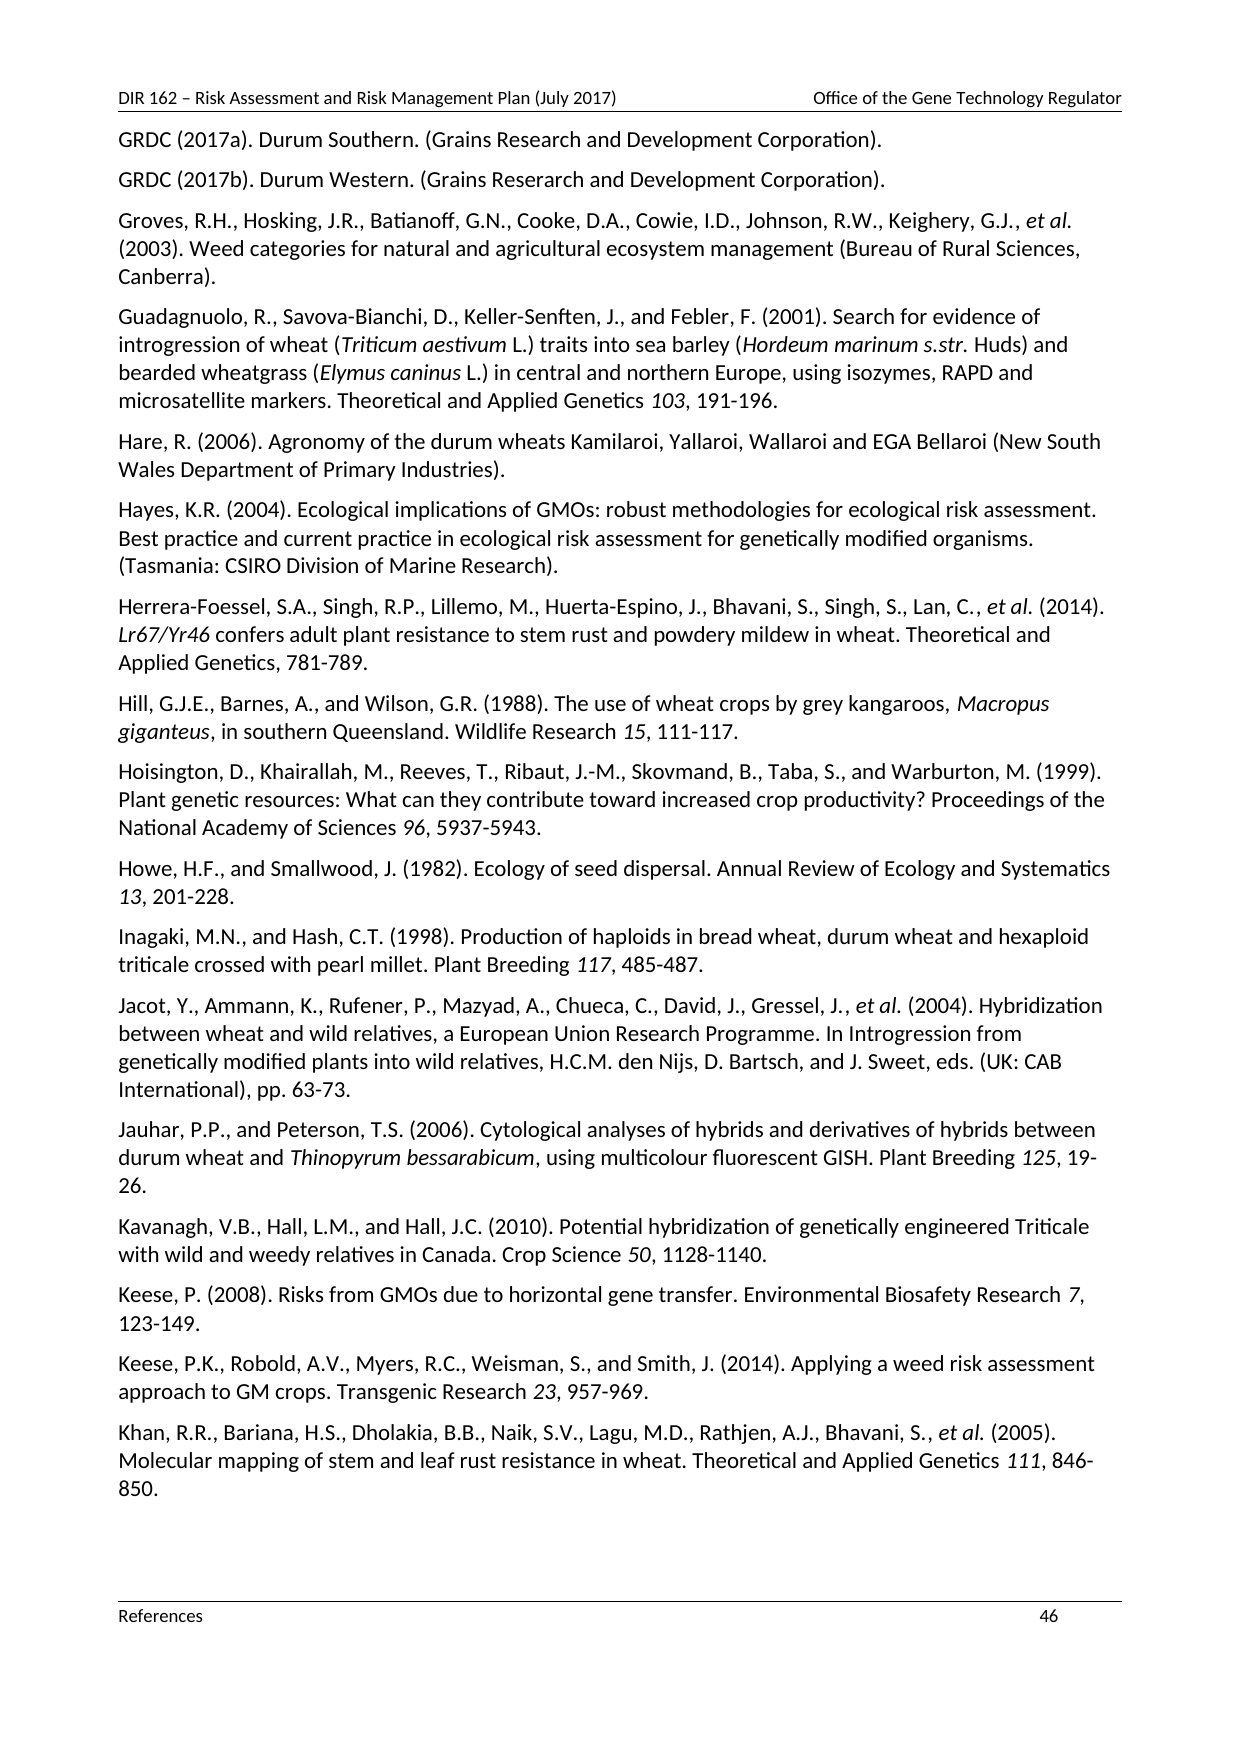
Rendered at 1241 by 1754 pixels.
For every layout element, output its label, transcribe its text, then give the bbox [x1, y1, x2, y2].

text Jacot, Y., Ammann, K., Rufener, P., Mazyad, A., Chueca, C., David, J., Gressel, J., et al. (2004). Hybridization between wheat and wild relatives, a European Union Research Programme. In Introgression from genetically modified plants into wild relatives, H.C.M. den Nijs, D. Bartsch, and J. Sweet, eds. (UK: CAB International), pp. 63-73. [118, 991, 1122, 1103]
text Kavanagh, V.B., Hall, L.M., and Hall, J.C. (2010). Potential hybridization of genetically engineered Triticale with wild and weedy relatives in Canada. Crop Science 50, 1128-1140. [118, 1212, 1122, 1268]
text Hare, R. (2006). Agronomy of the durum wheats Kamilaroi, Yallaroi, Wallaroi and EGA Bellaroi (New South Wales Department of Primary Industries). [118, 427, 1122, 483]
text Herrera-Foessel, S.A., Singh, R.P., Lillemo, M., Huerta-Espino, J., Bhavani, S., Singh, S., Lan, C., et al. (2014). Lr67/Yr46 confers adult plant resistance to stem rust and powdery mildew in wheat. Theoretical and Applied Genetics, 781-789. [118, 592, 1122, 676]
text Keese, P.K., Robold, A.V., Myers, R.C., Weisman, S., and Smith, J. (2014). Applying a weed risk assessment approach to GM crops. Transgenic Research 23, 957-969. [118, 1349, 1122, 1405]
text Inagaki, M.N., and Hash, C.T. (1998). Production of haploids in bread wheat, durum wheat and hexaploid triticale crossed with pearl millet. Plant Breeding 117, 485-487. [118, 922, 1122, 978]
text GRDC (2017a). Durum Southern. (Grains Research and Development Corporation). [118, 125, 1122, 153]
text Khan, R.R., Bariana, H.S., Dholakia, B.B., Naik, S.V., Lagu, M.D., Rathjen, A.J., Bhavani, S., et al. (2005). Molecular mapping of stem and leaf rust resistance in wheat. Theoretical and Applied Genetics 111, 846-850. [118, 1418, 1122, 1502]
text Howe, H.F., and Smallwood, J. (1982). Ecology of seed dispersal. Annual Review of Ecology and Systematics 13, 201-228. [118, 854, 1122, 910]
text Hill, G.J.E., Barnes, A., and Wilson, G.R. (1988). The use of wheat crops by grey kangaroos, Macropus giganteus, in southern Queensland. Wildlife Research 15, 111-117. [118, 689, 1122, 745]
text Groves, R.H., Hosking, J.R., Batianoff, G.N., Cooke, D.A., Cowie, I.D., Johnson, R.W., Keighery, G.J., et al. (2003). Weed categories for natural and agricultural ecosystem management (Bureau of Rural Sciences, Canberra). [118, 206, 1122, 290]
text Keese, P. (2008). Risks from GMOs due to horizontal gene transfer. Environmental Biosafety Research 7, 123-149. [118, 1281, 1122, 1337]
text Hayes, K.R. (2004). Ecological implications of GMOs: robust methodologies for ecological risk assessment. Best practice and current practice in ecological risk assessment for genetically modified organisms. (Tasmania: CSIRO Division of Marine Research). [118, 496, 1122, 580]
text GRDC (2017b). Durum Western. (Grains Reserarch and Development Corporation). [118, 165, 1122, 193]
text Hoisington, D., Khairallah, M., Reeves, T., Ribaut, J.-M., Skovmand, B., Taba, S., and Warburton, M. (1999). Plant genetic resources: What can they contribute toward increased crop productivity? Proceedings of the National Academy of Sciences 96, 5937-5943. [118, 757, 1122, 841]
text Jauhar, P.P., and Peterson, T.S. (2006). Cytological analyses of hybrids and derivatives of hybrids between durum wheat and Thinopyrum bessarabicum, using multicolour fluorescent GISH. Plant Breeding 125, 19-26. [118, 1116, 1122, 1199]
text Guadagnuolo, R., Savova-Bianchi, D., Keller-Senften, J., and Febler, F. (2001). Search for evidence of introgression of wheat (Triticum aestivum L.) traits into sea barley (Hordeum marinum s.str. Huds) and bearded wheatgrass (Elymus caninus L.) in central and northern Europe, using isozymes, RAPD and microsatellite markers. Theoretical and Applied Genetics 103, 191-196. [118, 302, 1122, 414]
